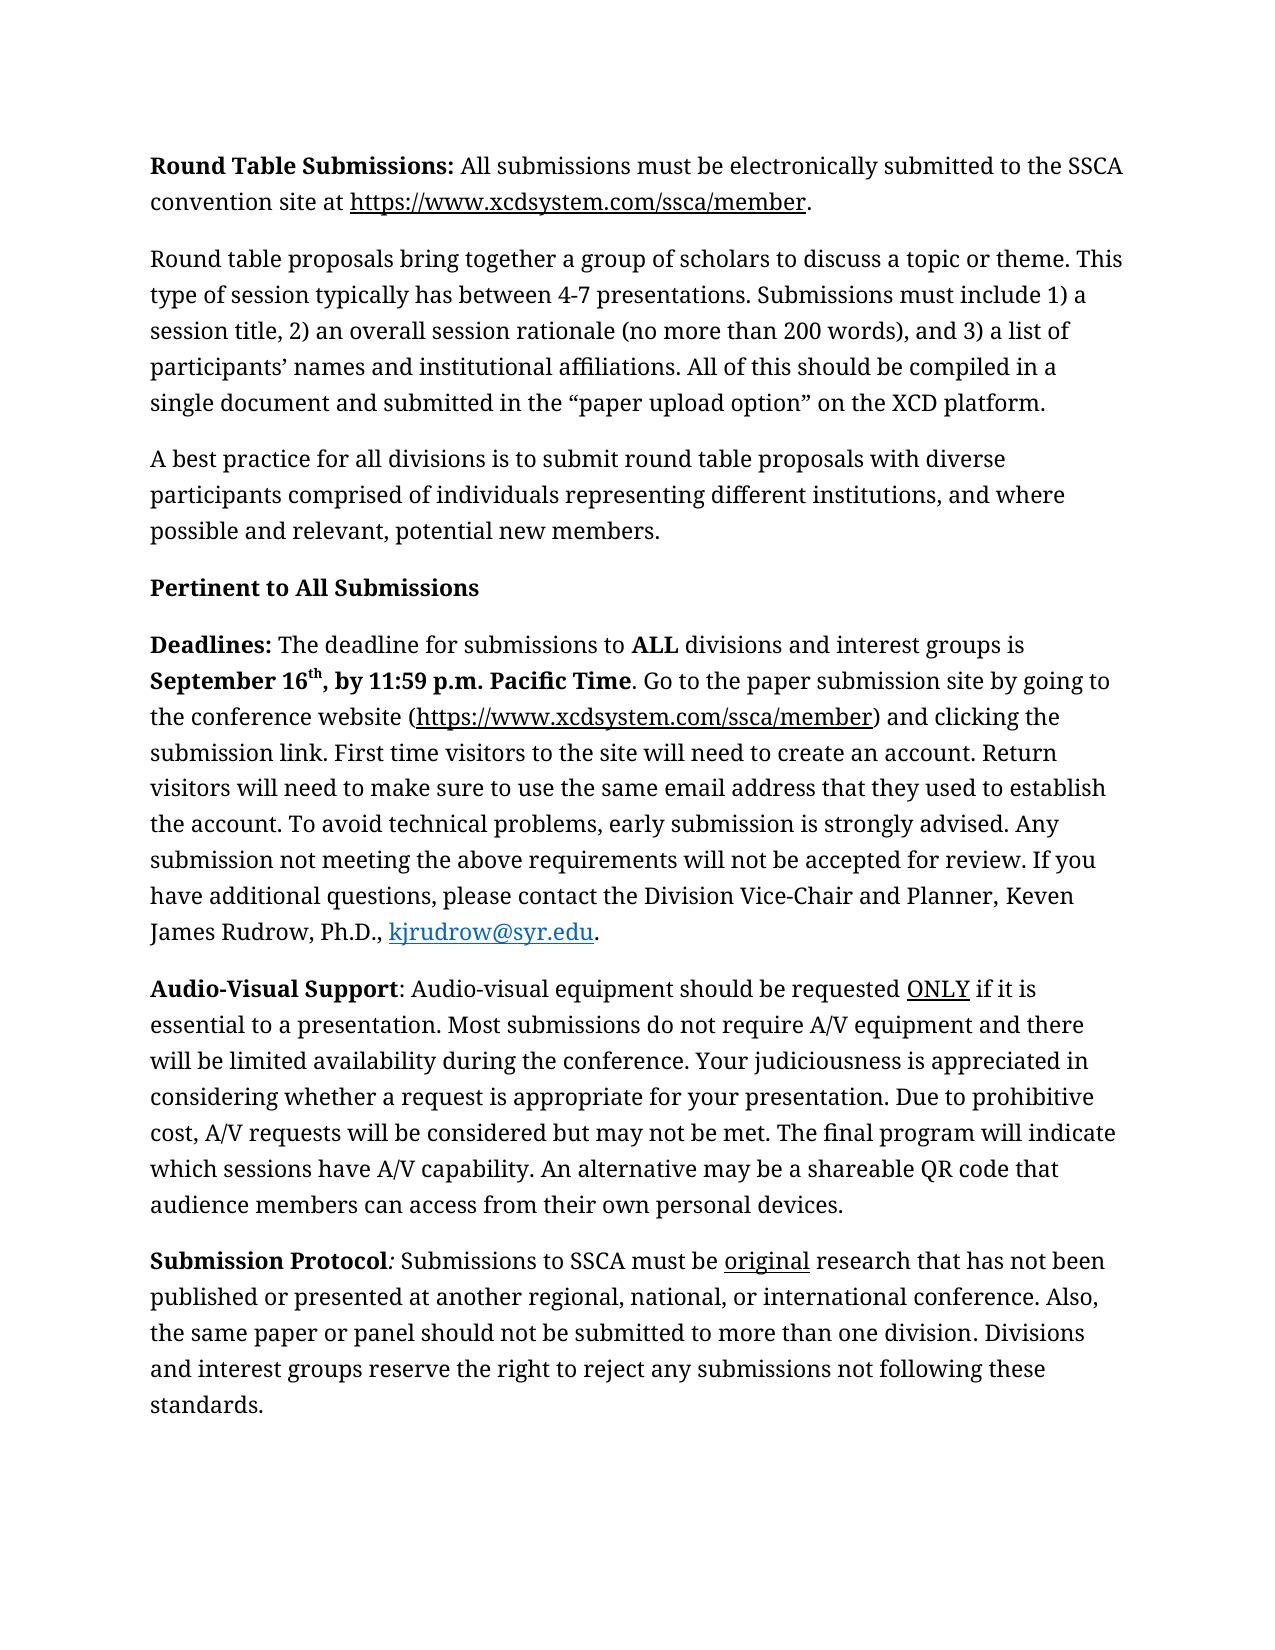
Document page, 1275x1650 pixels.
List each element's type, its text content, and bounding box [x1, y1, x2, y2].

text Pertinent to All Submissions [150, 572, 1125, 603]
text Audio-Visual Support: Audio-visual equipment should be requested ONLY if it is essential to a presentation. Most submissions do not require A/V equipment and there will be limited availability during the conference. Your judiciousness is appreciated in considering whether a request is appropriate for your presentation. Due to prohibitive cost, A/V requests will be considered but may not be met. The final program will indicate which sessions have A/V capability. An alternative may be a shareable QR code that audience members can access from their own personal devices. [150, 973, 1125, 1220]
text Deadlines: The deadline for submissions to ALL divisions and interest groups is September 16th, by 11:59 p.m. Pacific Time. Go to the paper submission site by going to the conference website (https://www.xcdsystem.com/ssca/member) and clicking the submission link. First time visitors to the site will need to create an account. Return visitors will need to make sure to use the same email address that they used to establish the account. To avoid technical problems, early submission is strongly advised. Any submission not meeting the above requirements will not be accepted for review. If you have additional questions, please contact the Division Vice-Chair and Planner, Keven James Rudrow, Ph.D., kjrudrow@syr.edu. [150, 629, 1125, 947]
text A best practice for all divisions is to submit round table proposals with diverse participants comprised of individuals representing different institutions, and where possible and relevant, potential new members. [150, 443, 1125, 546]
text Round Table Submissions: All submissions must be electronically submitted to the SSCA convention site at https://www.xcdsystem.com/ssca/member. [150, 150, 1125, 217]
text Submission Protocol: Submissions to SSCA must be original research that has not been published or presented at another regional, national, or international conference. Also, the same paper or panel should not be submitted to more than one division. Divisions and interest groups reserve the right to reject any submissions not following these standards. [150, 1245, 1125, 1420]
text Round table proposals bring together a group of scholars to discuss a topic or theme. This type of session typically has between 4-7 presentations. Submissions must include 1) a session title, 2) an overall session rationale (no more than 200 words), and 3) a list of participants’ names and institutional affiliations. All of this should be compiled in a single document and submitted in the “paper upload option” on the XCD platform. [150, 243, 1125, 418]
